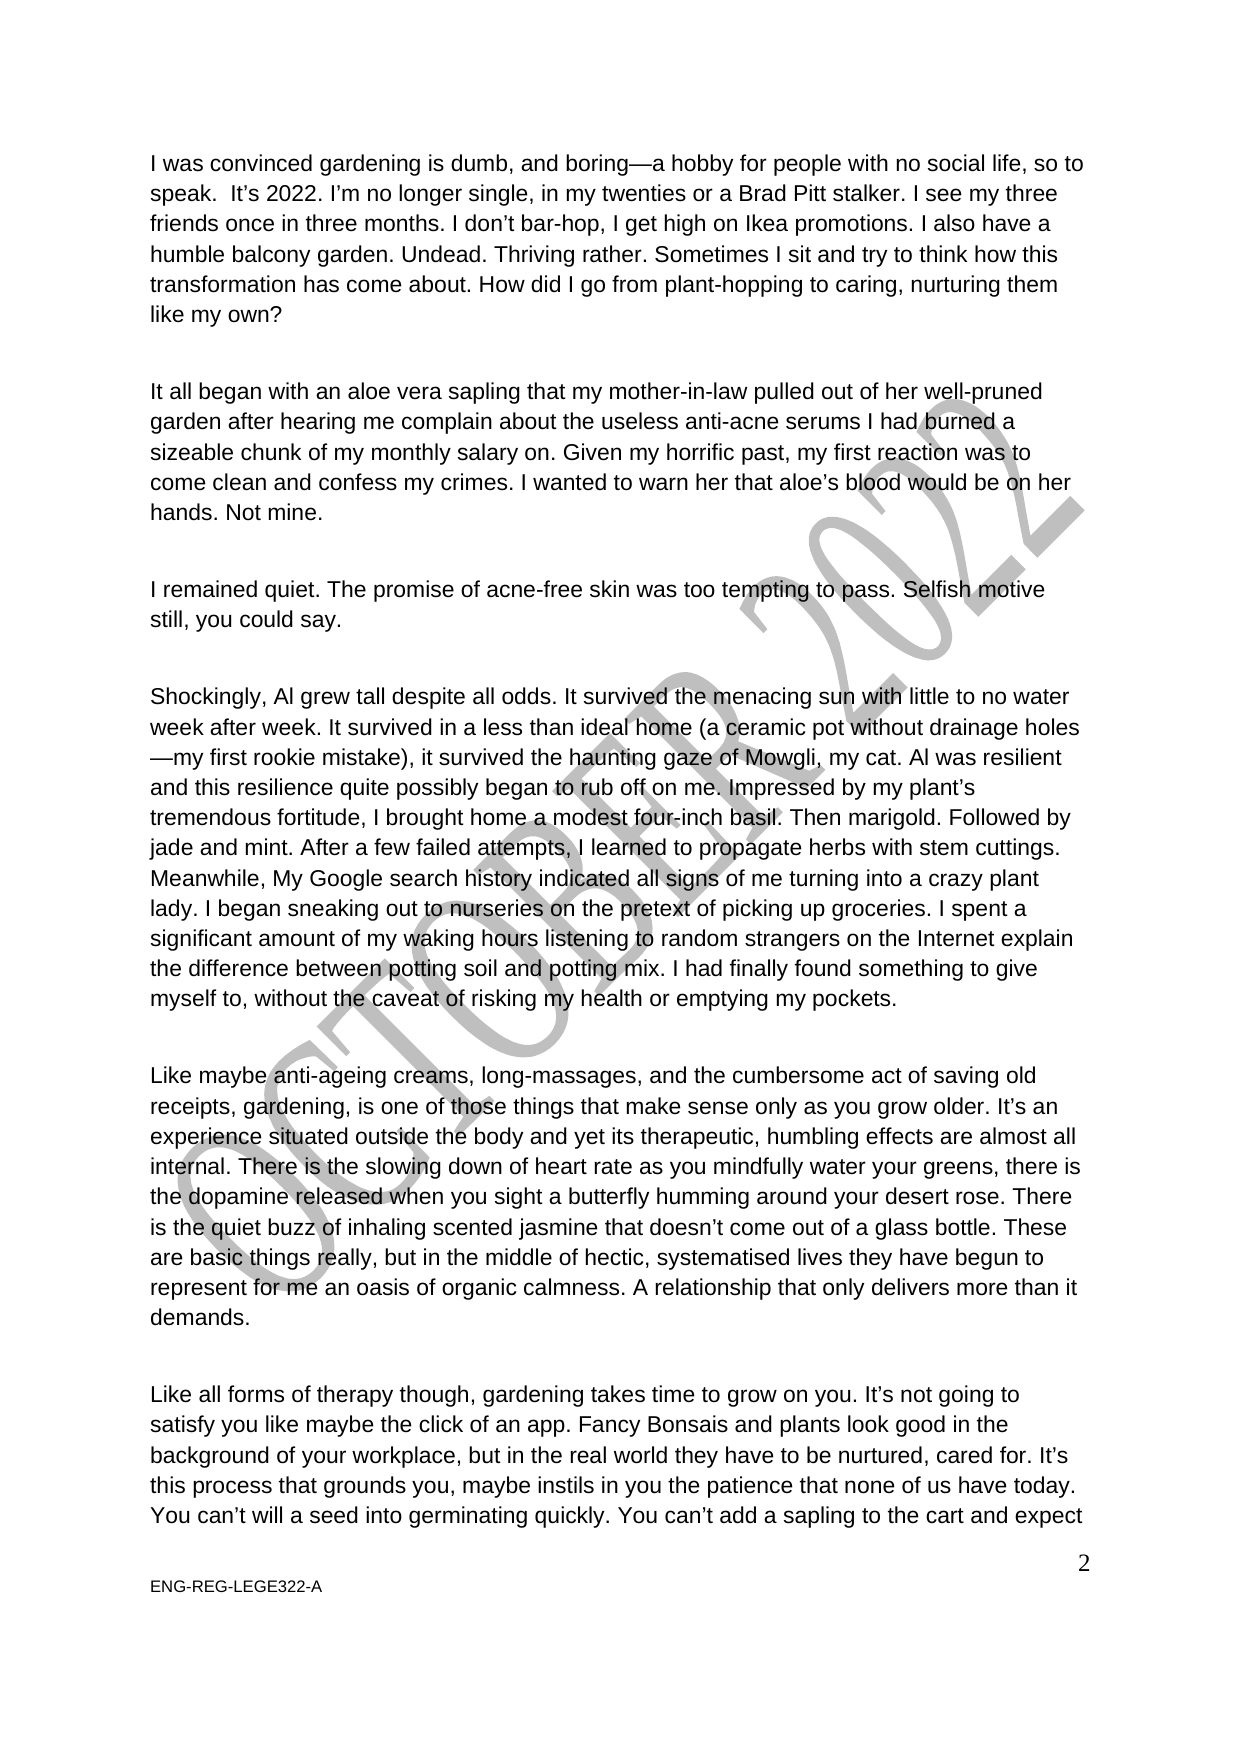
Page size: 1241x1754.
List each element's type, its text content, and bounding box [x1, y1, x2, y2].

text I was convinced gardening is dumb, and boring—a hobby for people with no social life, so to speak. It’s 2022. I’m no longer single, in my twenties or a Brad Pitt stalker. I see my three friends once in three months. I don’t bar-hop, I get high on Ikea promotions. I also have a humble balcony garden. Undead. Thriving rather. Sometimes I sit and try to think how this transformation has come about. How did I go from plant-hopping to caring, nurturing them like my own? [150, 150, 1090, 327]
text Shockingly, Al grew tall despite all odds. It survived the menacing sun with little to no water week after week. It survived in a less than ideal home (a ceramic pot without drainage holes—my first rookie mistake), it survived the haunting gaze of Mowgli, my cat. Al was resilient and this resilience quite possibly began to rub off on me. Impressed by my plant’s tremendous fortitude, I brought home a modest four-inch basil. Then marigold. Followed by jade and mint. After a few failed attempts, I learned to propagate herbs with stem cuttings. Meanwhile, My Google search history indicated all signs of me turning into a crazy plant lady. I began sneaking out to nurseries on the pretext of picking up groceries. I spent a significant amount of my waking hours listening to random strangers on the Internet explain the difference between potting soil and potting mix. I had finally found something to give myself to, without the caveat of risking my health or emptying my pockets. [150, 683, 1090, 1012]
text It all began with an aloe vera sapling that my mother-in-law pulled out of her well-pruned garden after hearing me complain about the useless anti-acne serums I had burned a sizeable chunk of my monthly salary on. Given my horrific past, my first reaction was to come clean and confess my crimes. I wanted to warn her that aloe’s blood would be on her hands. Not mine. [150, 378, 1090, 525]
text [150, 1381, 1090, 1528]
text Like maybe anti-ageing creams, long-massages, and the cumbersome act of saving old receipts, gardening, is one of those things that make sense only as you grow older. It’s an experience situated outside the body and yet its therapeutic, humbling effects are almost all internal. There is the slowing down of heart rate as you mindfully water your greens, there is the dopamine released when you sight a butterfly humming around your desert rose. There is the quiet buzz of inhaling scented jasmine that doesn’t come out of a glass bottle. These are basic things really, but in the middle of hectic, systematised lives they have begun to represent for me an oasis of organic calmness. A relationship that only delivers more than it demands. [150, 1062, 1090, 1331]
text I remained quiet. The promise of acne-free skin was too tempting to pass. Selfish motive still, you could say. [150, 576, 1090, 633]
